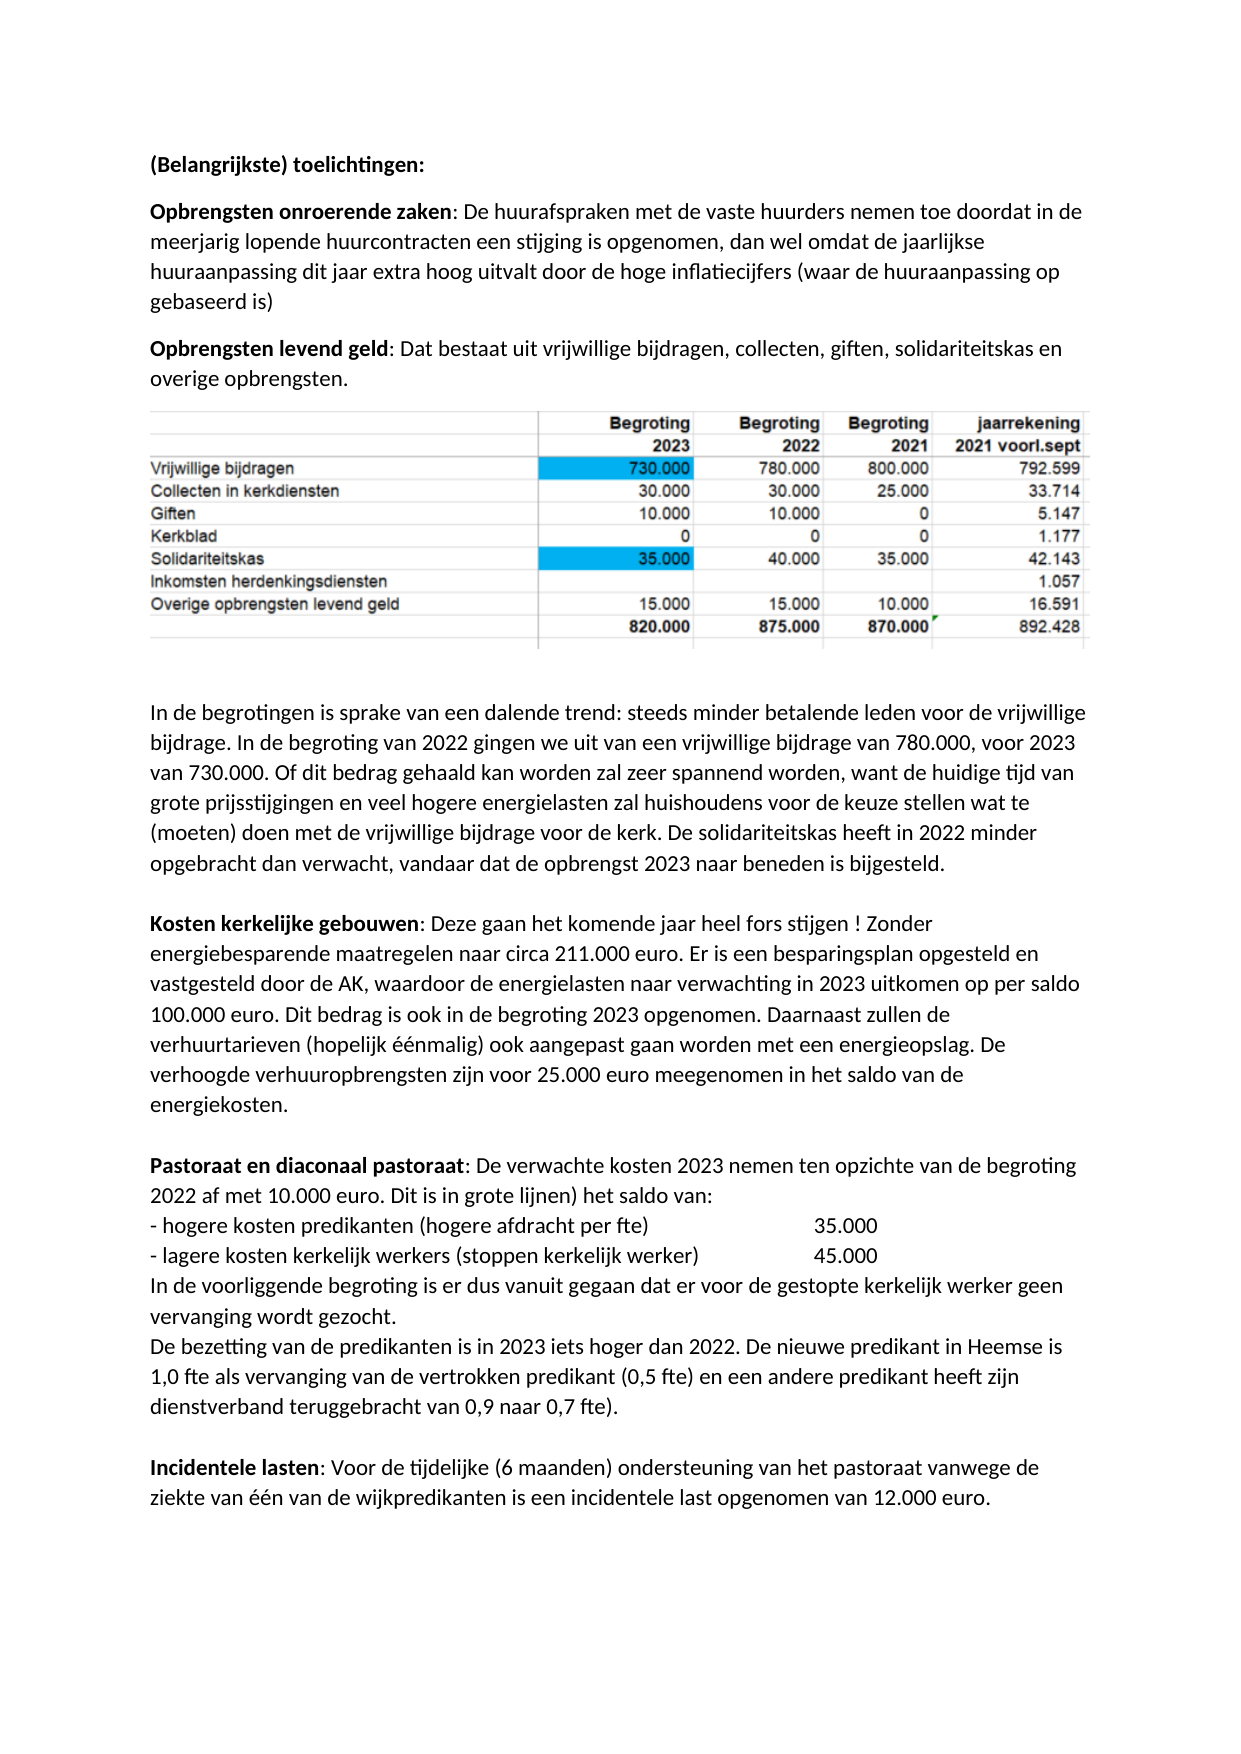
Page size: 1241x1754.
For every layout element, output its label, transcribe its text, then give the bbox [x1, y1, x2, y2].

picture [150, 411, 1091, 649]
text Opbrengsten onroerende zaken: De huurafspraken met de vaste huurders nemen toe doordat in de meerjarig lopende huurcontracten een stijging is opgenomen, dan wel omdat de jaarlijkse huuraanpassing dit jaar extra hoog uitvalt door de hoge inflatiecijfers (waar de huuraanpassing op gebaseerd is) [150, 197, 1090, 316]
text In de begrotingen is sprake van een dalende trend: steeds minder betalende leden voor de vrijwillige bijdrage. In de begroting van 2022 gingen we uit van een vrijwillige bijdrage van 780.000, voor 2023 van 730.000. Of dit bedrag gehaald kan worden zal zeer spannend worden, want de huidige tijd van grote prijsstijgingen en veel hogere energielasten zal huishoudens voor de keuze stellen wat te (moeten) doen met de vrijwillige bijdrage voor de kerk. De solidariteitskas heeft in 2022 minder opgebracht dan verwacht, vandaar dat de opbrengst 2023 naar beneden is bijgesteld. Kosten kerkelijke gebouwen: Deze gaan het komende jaar heel fors stijgen ! Zonder energiebesparende maatregelen naar circa 211.000 euro. Er is een besparingsplan opgesteld en vastgesteld door de AK, waardoor de energielasten naar verwachting in 2023 uitkomen op per saldo 100.000 euro. Dit bedrag is ook in de begroting 2023 opgenomen. Daarnaast zullen de verhuurtarieven (hopelijk éénmalig) ook aangepast gaan worden met een energieopslag. De verhoogde verhuuropbrengsten zijn voor 25.000 euro meegenomen in het saldo van de energiekosten. Pastoraat en diaconaal pastoraat: De verwachte kosten 2023 nemen ten opzichte van de begroting 2022 af met 10.000 euro. Dit is in grote lijnen) het saldo van: - hogere kosten predikanten (hogere afdracht per fte) 35.000 - lagere kosten kerkelijk werkers (stoppen kerkelijk werker) 45.000 In de voorliggende begroting is er dus vanuit gegaan dat er voor de gestopte kerkelijk werker geen vervanging wordt gezocht. De bezetting van de predikanten is in 2023 iets hoger dan 2022. De nieuwe predikant in Heemse is 1,0 fte als vervanging van de vertrokken predikant (0,5 fte) en een andere predikant heeft zijn dienstverband teruggebracht van 0,9 naar 0,7 fte). Incidentele lasten: Voor de tijdelijke (6 maanden) ondersteuning van het pastoraat vanwege de ziekte van één van de wijkpredikanten is een incidentele last opgenomen van 12.000 euro. [150, 667, 1090, 1511]
text (Belangrijkste) toelichtingen: [150, 150, 1090, 178]
text Opbrengsten levend geld: Dat bestaat uit vrijwillige bijdragen, collecten, giften, solidariteitskas en overige opbrengsten. [150, 334, 1090, 393]
